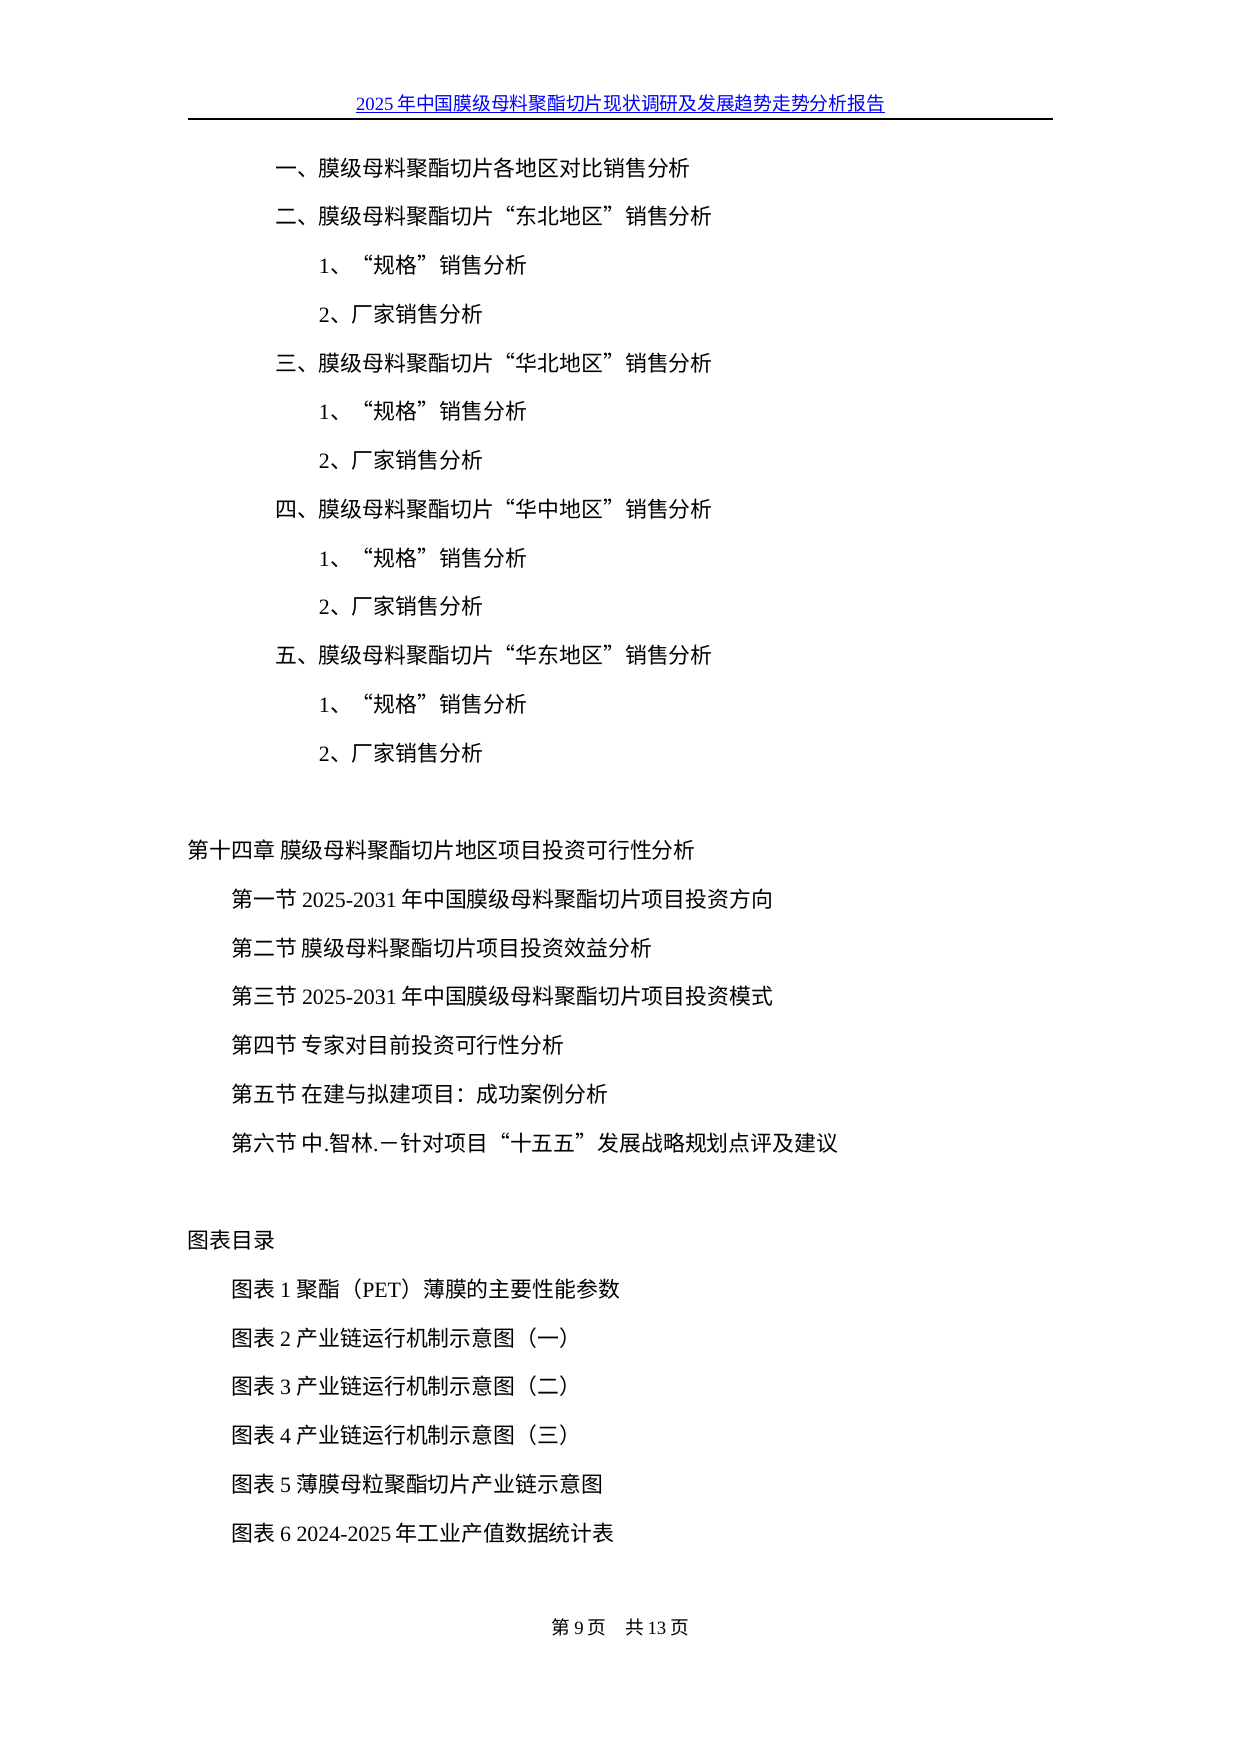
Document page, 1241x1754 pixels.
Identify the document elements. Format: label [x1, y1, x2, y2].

text [187, 150, 1053, 1548]
